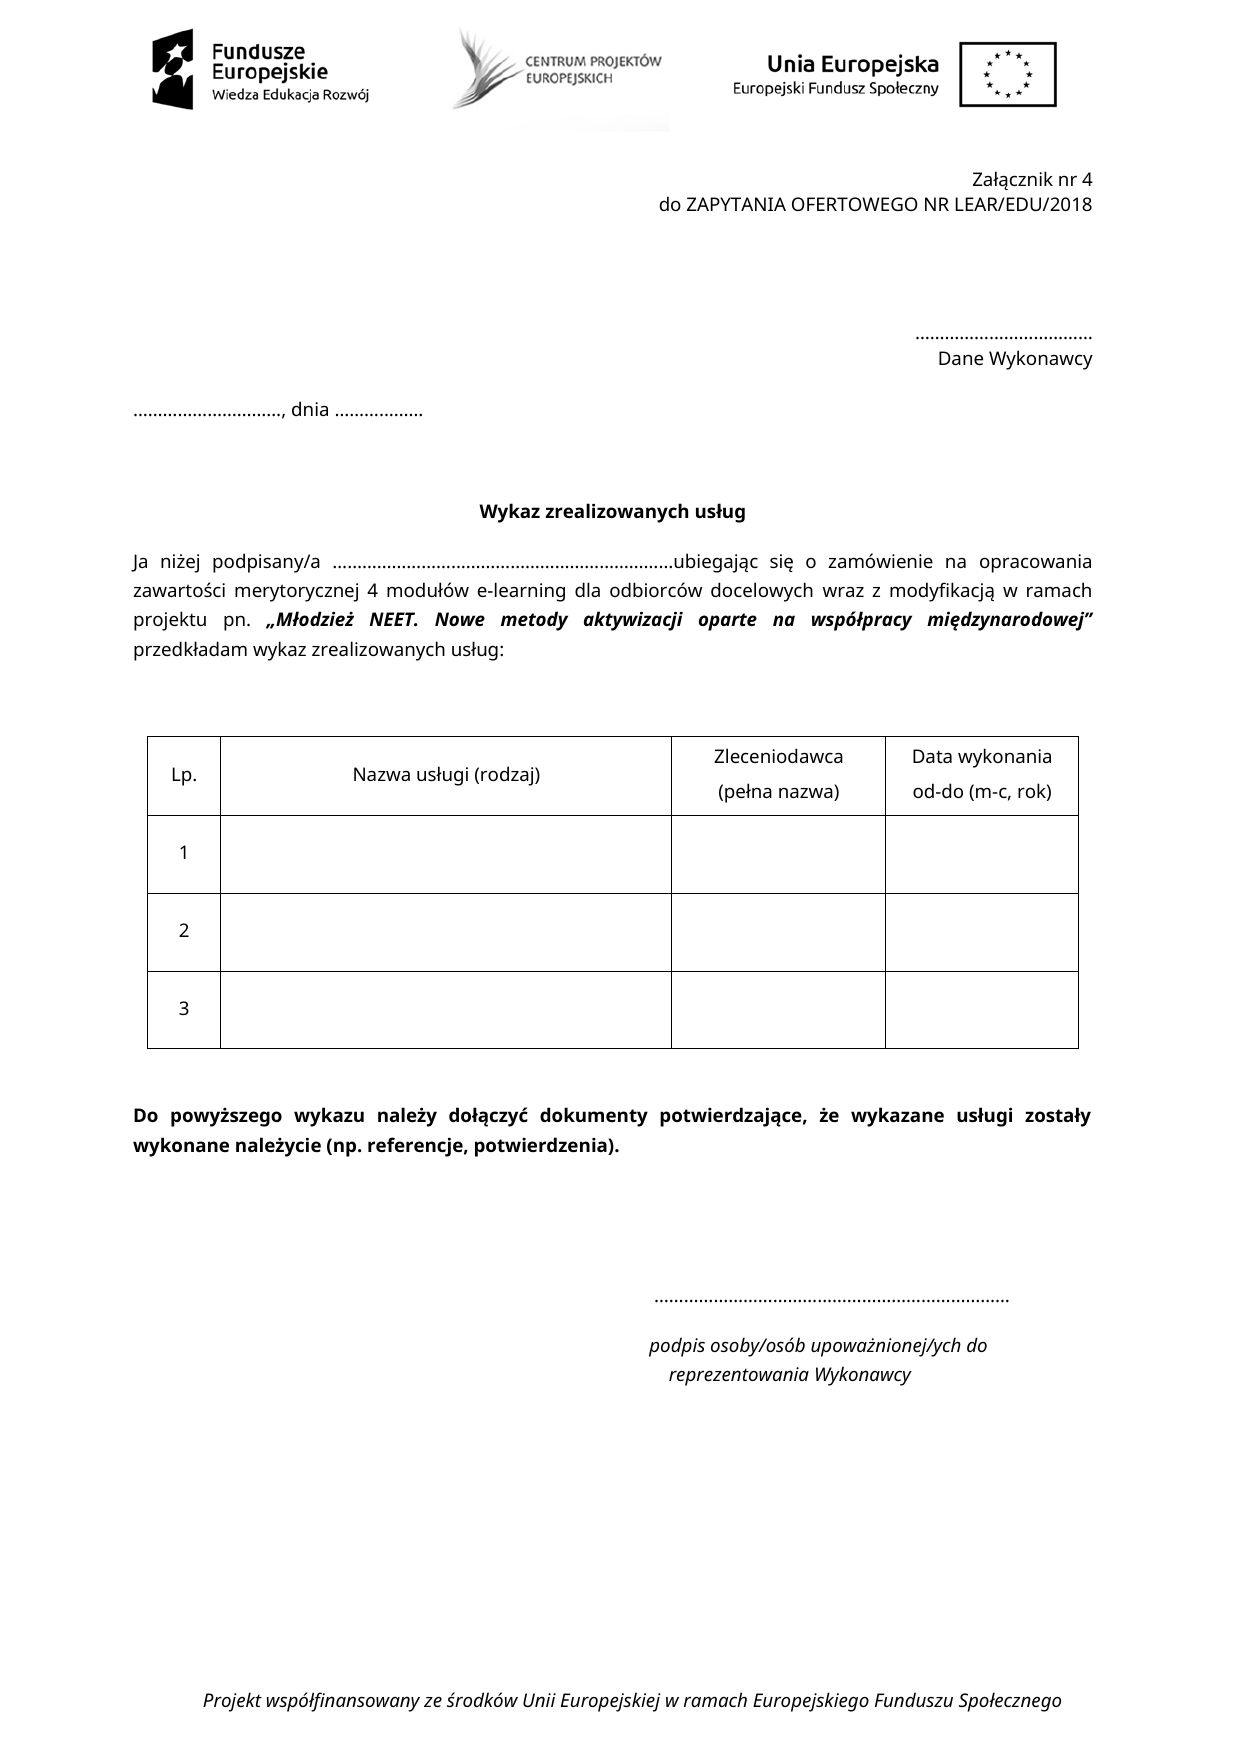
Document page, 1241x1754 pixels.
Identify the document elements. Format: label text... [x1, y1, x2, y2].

table_header Data wykonania od-do (m-c, rok) [886, 737, 1078, 815]
table_cell [221, 972, 671, 1048]
text do ZAPYTANIA OFERTOWEGO NR LEAR/EDU/2018 [133, 192, 1093, 217]
text Załącznik nr 4 [133, 166, 1093, 192]
text Wykaz zrealizowanych usług [133, 498, 1093, 523]
text Ja niżej podpisany/a ……………………………………………………………ubiegając się o zamówienie na opracowania zawartości merytorycznej 4 modułów e-learning dla odbiorców docelowych wraz z modyfikacją w ramach projektu pn. „Młodzież NEET. Nowe metody aktywizacji oparte na współpracy międzynarodowej” przedkładam wykaz zrealizowanych usług: [133, 548, 1093, 661]
text Do powyższego wykazu należy dołączyć dokumenty potwierdzające, że wykazane usługi zostały wykonane należycie (np. referencje, potwierdzenia). [133, 1103, 1093, 1157]
table_header Lp. [148, 737, 220, 815]
picture [132, 0, 1078, 141]
table_cell 1 [148, 816, 220, 893]
text ……………………………… [133, 319, 1093, 345]
text podpis osoby/osób upoważnionej/ych do reprezentowania Wykonawcy [649, 1332, 1093, 1387]
table_cell [886, 816, 1078, 893]
table_cell [672, 972, 885, 1048]
table_cell [886, 894, 1078, 971]
text ……………………………………………………………… [133, 1282, 1093, 1308]
table_header Zleceniodawca (pełna nazwa) [672, 737, 885, 815]
table_cell 2 [148, 894, 220, 971]
table_cell [221, 894, 671, 971]
table_cell [221, 816, 671, 893]
text Dane Wykonawcy [133, 345, 1093, 370]
text …………………………, dnia ……………… [133, 396, 1093, 421]
table_cell [672, 816, 885, 893]
table_header Nazwa usługi (rodzaj) [221, 737, 671, 815]
table_cell 3 [148, 972, 220, 1048]
table_cell [672, 894, 885, 971]
table_cell [886, 972, 1078, 1048]
